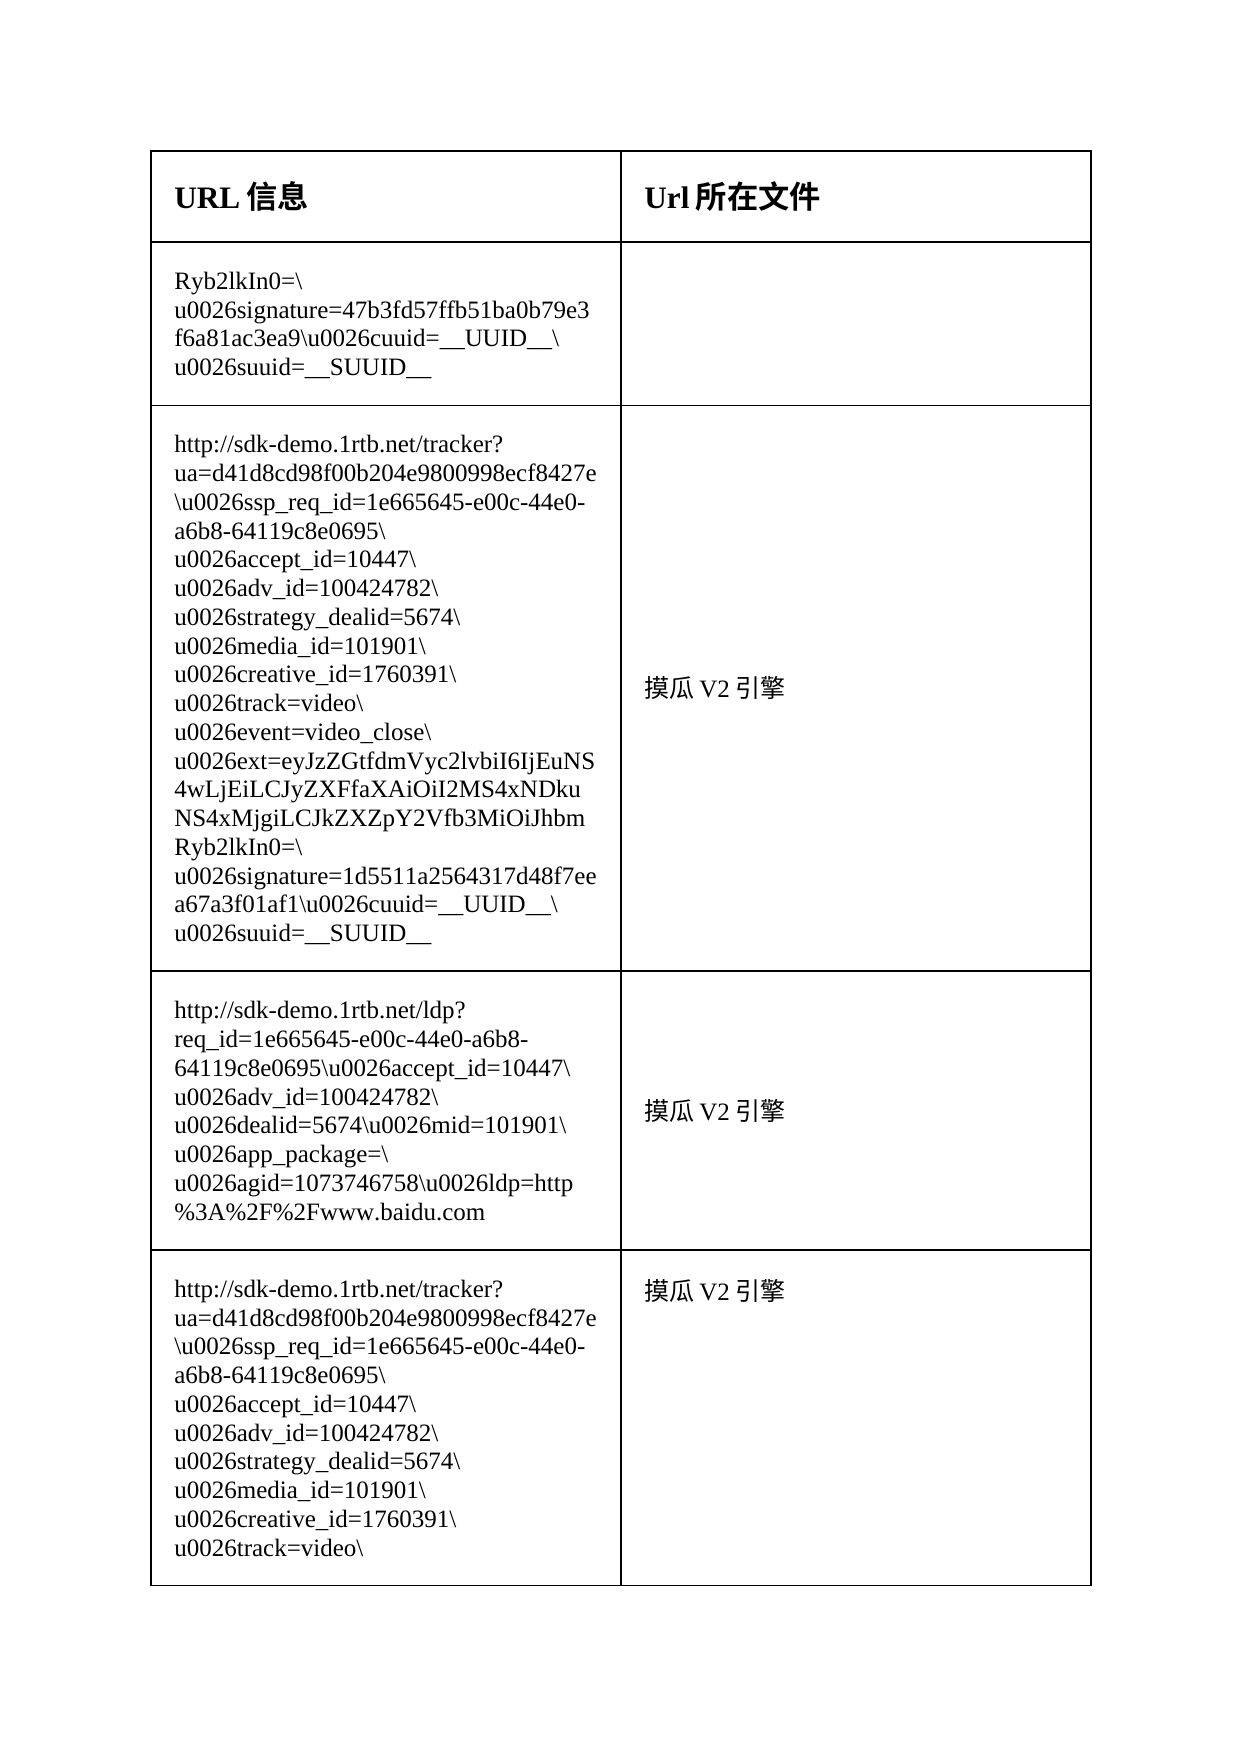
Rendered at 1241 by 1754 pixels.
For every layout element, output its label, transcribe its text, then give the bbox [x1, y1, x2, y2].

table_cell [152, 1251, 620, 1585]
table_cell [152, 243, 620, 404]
table_header Url所在文件 [622, 152, 1090, 241]
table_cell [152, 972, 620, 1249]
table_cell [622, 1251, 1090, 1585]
table_header URL信息 [152, 152, 620, 241]
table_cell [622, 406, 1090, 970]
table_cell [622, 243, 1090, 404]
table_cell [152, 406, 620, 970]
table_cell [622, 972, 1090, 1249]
